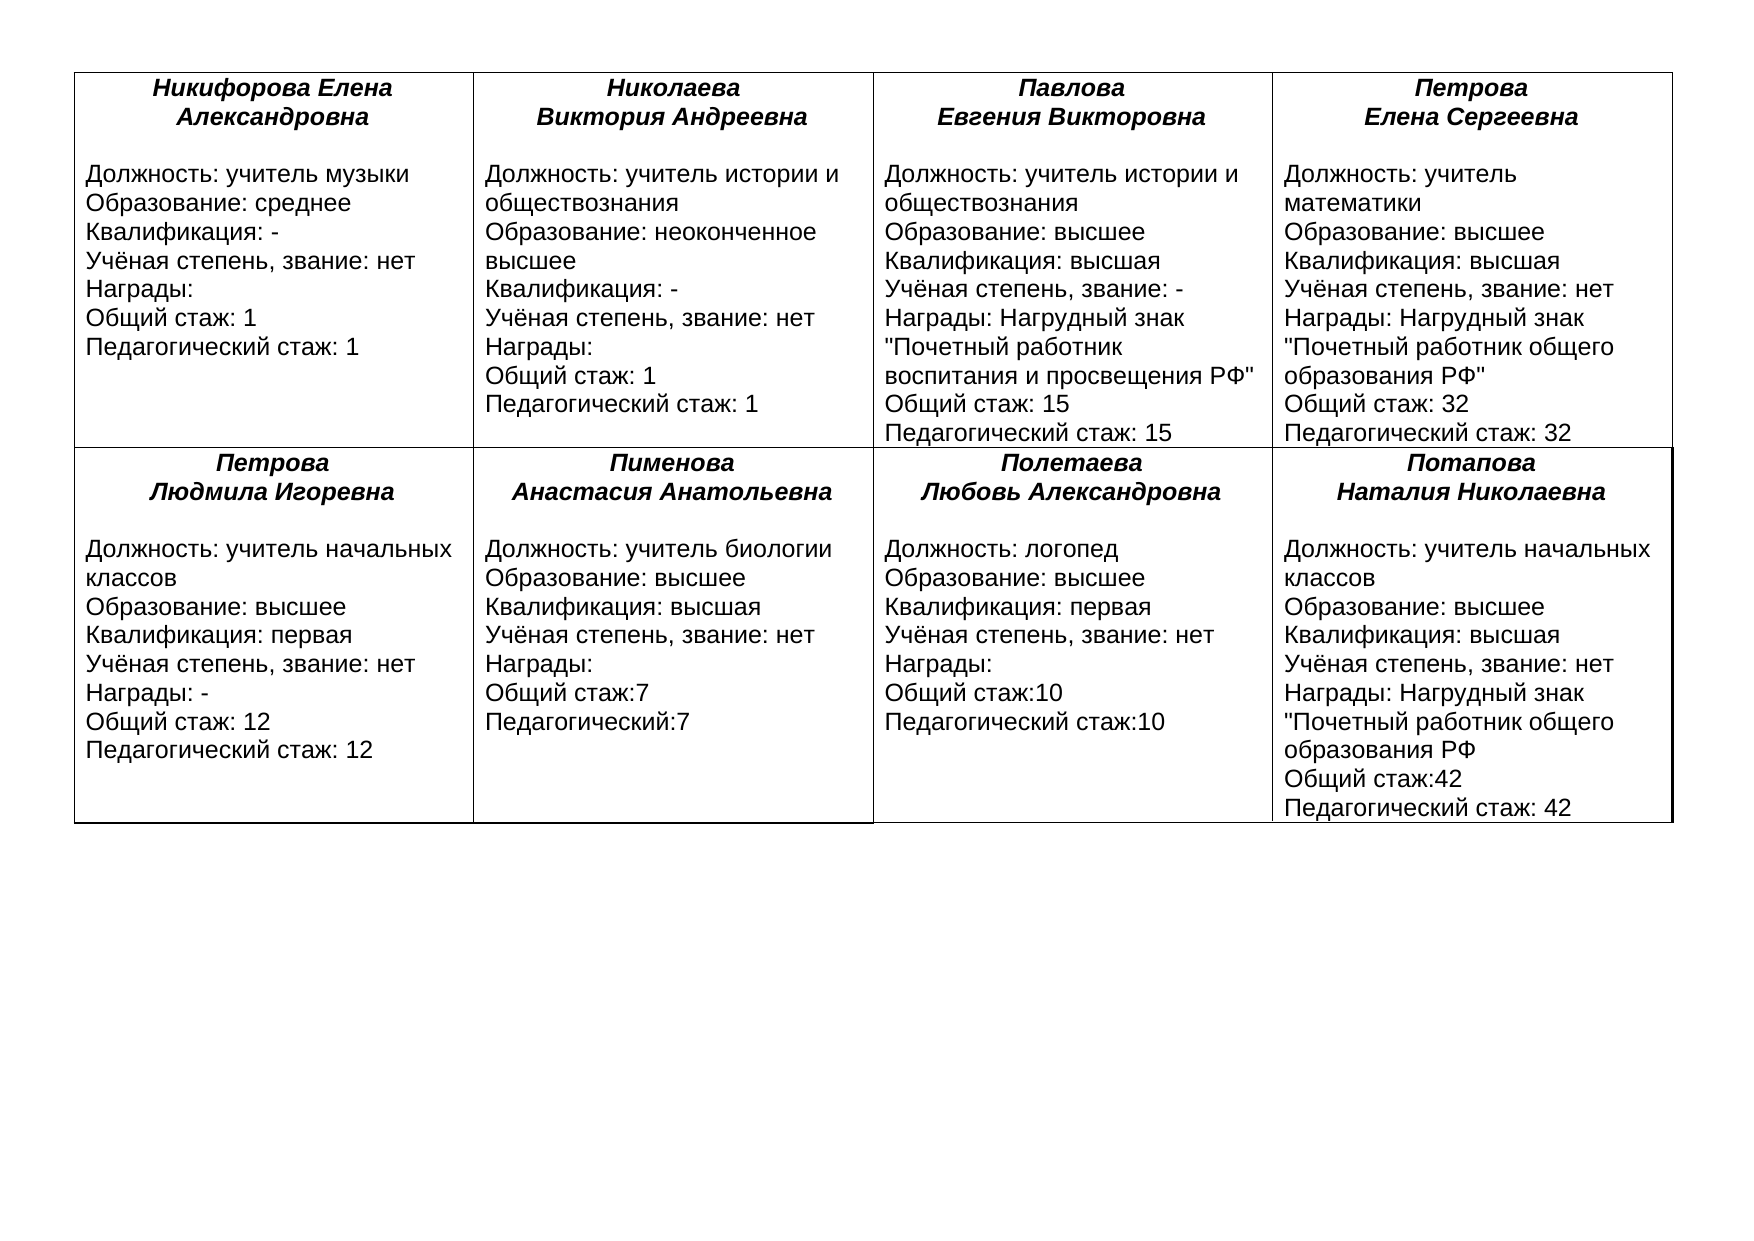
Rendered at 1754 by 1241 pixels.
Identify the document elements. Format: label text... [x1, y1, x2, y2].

table_cell Петрова Людмила Игоревна Должность: учитель начальных классов Образование: высшее Квалификация: первая Учёная степень, звание: нет Награды: - Общий стаж: 12 Педагогический стаж: 12 [75, 448, 473, 822]
table_cell Полетаева Любовь Александровна Должность: логопед Образование: высшее Квалификация: первая Учёная степень, звание: нет Награды: Общий стаж:10 Педагогический стаж:10 [874, 448, 1273, 822]
table_cell Потапова Наталия Николаевна Должность: учитель начальных классов Образование: высшее Квалификация: высшая Учёная степень, звание: нет Награды: Нагрудный знак "Почетный работник общего образования РФ Общий стаж:42 Педагогический стаж: 42 [1273, 448, 1671, 822]
table_cell Петрова Елена Сергеевна Должность: учитель математики Образование: высшее Квалификация: высшая Учёная степень, звание: нет Награды: Нагрудный знак "Почетный работник общего образования РФ" Общий стаж: 32 Педагогический стаж: 32 [1273, 73, 1672, 447]
table_cell Николаева Виктория Андреевна Должность: учитель истории и обществознания Образование: неоконченное высшее Квалификация: - Учёная степень, звание: нет Награды: Общий стаж: 1 Педагогический стаж: 1 [474, 73, 873, 447]
table_cell Павлова Евгения Викторовна Должность: учитель истории и обществознания Образование: высшее Квалификация: высшая Учёная степень, звание: - Награды: Нагрудный знак "Почетный работник воспитания и просвещения РФ" Общий стаж: 15 Педагогический стаж: 15 [874, 73, 1272, 447]
table_cell Пименова Анастасия Анатольевна Должность: учитель биологии Образование: высшее Квалификация: высшая Учёная степень, звание: нет Награды: Общий стаж:7 Педагогический:7 [474, 448, 873, 822]
table_cell Никифорова Елена Александровна Должность: учитель музыки Образование: среднее Квалификация: - Учёная степень, звание: нет Награды: Общий стаж: 1 Педагогический стаж: 1 [75, 73, 473, 447]
